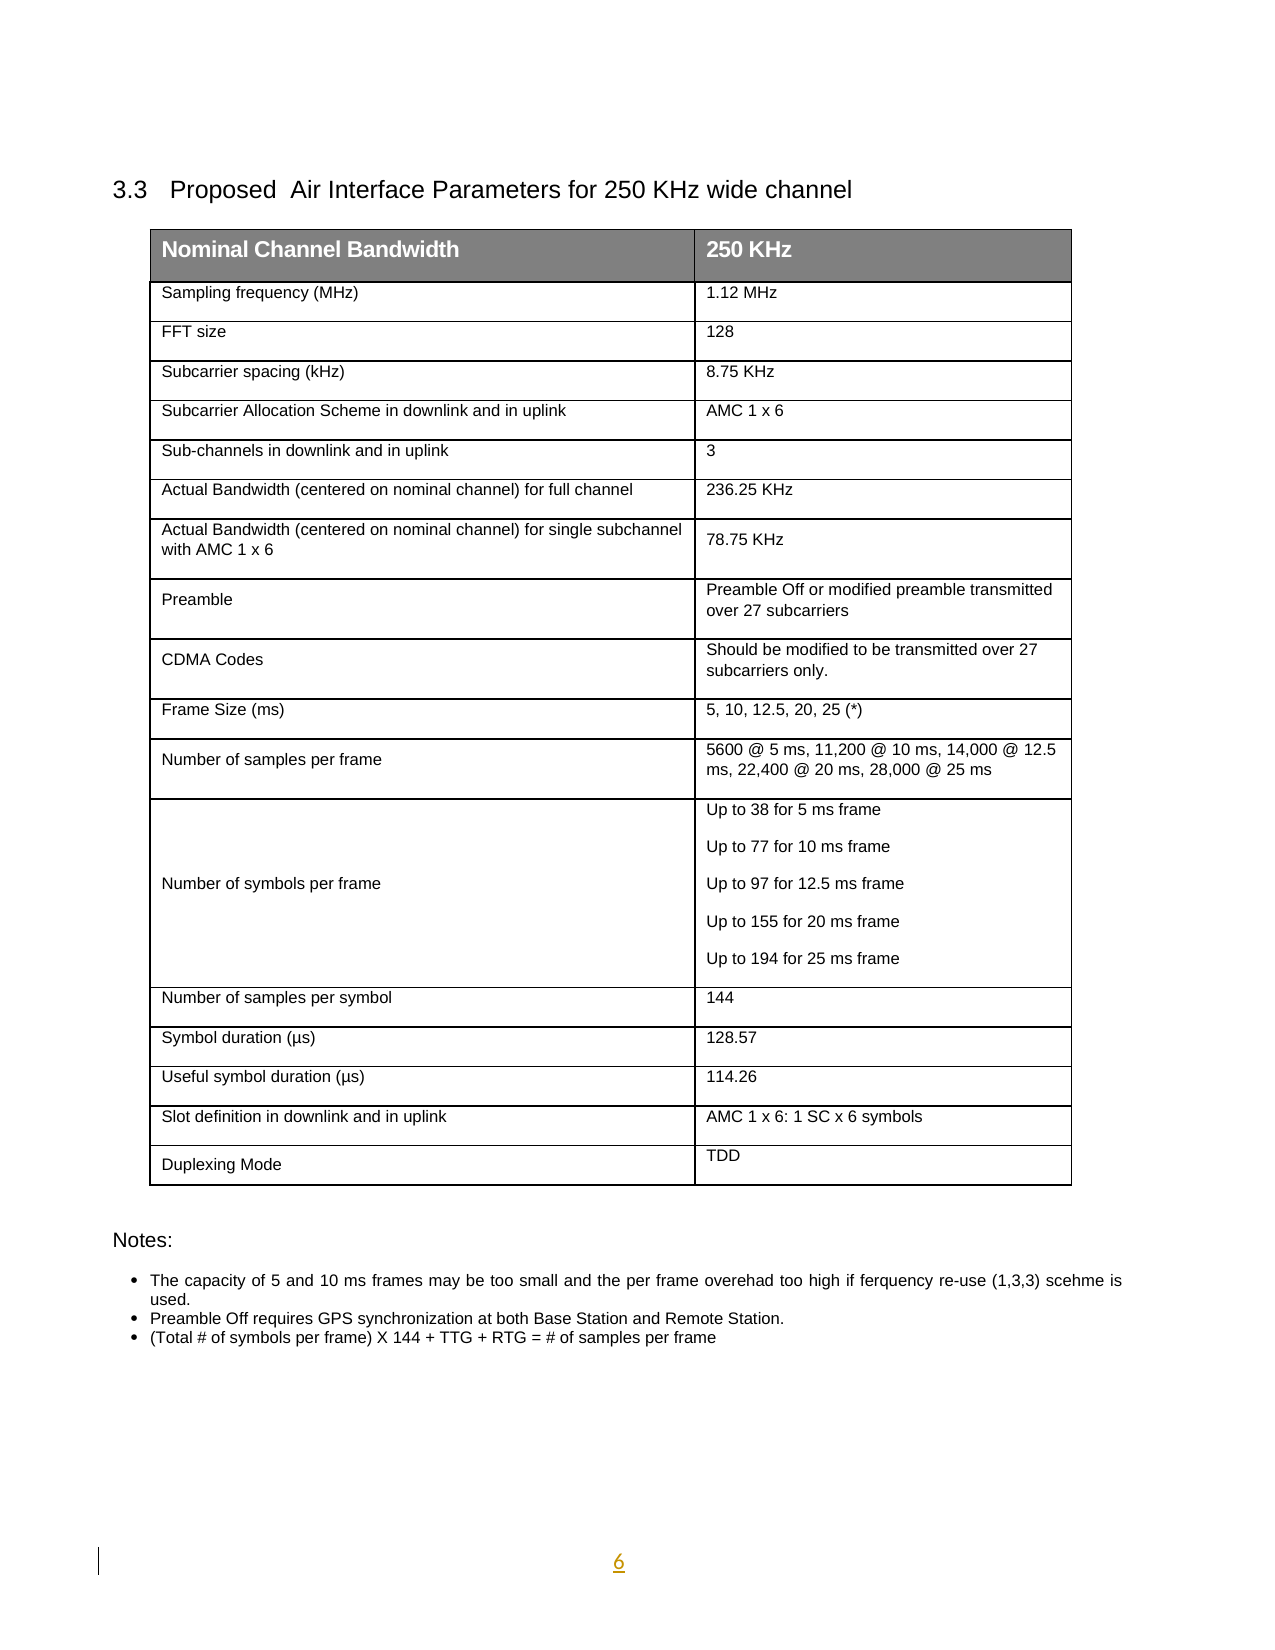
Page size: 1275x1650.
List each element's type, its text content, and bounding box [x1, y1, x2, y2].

table_cell Actual Bandwidth (centered on nominal channel) for full channel [151, 480, 694, 518]
table_cell FFT size [151, 322, 694, 360]
table_cell 5, 10, 12.5, 20, 25 (*) [696, 700, 1071, 738]
list (Total # of symbols per frame) X 144 + TTG + RTG = # of samples per frame [131, 1328, 1125, 1347]
table_cell Number of symbols per frame [151, 800, 694, 987]
table_cell Sampling frequency (MHz) [151, 283, 694, 321]
table_cell 236.25 KHz [696, 480, 1071, 518]
table_cell Number of samples per symbol [151, 988, 694, 1026]
list The capacity of 5 and 10 ms frames may be too small and the per frame overehad too high if ferquency re-use (1,3,3) scehme is used. [131, 1271, 1125, 1309]
table_cell 128.57 [696, 1028, 1071, 1066]
table_cell 8.75 KHz [696, 362, 1071, 399]
table_cell Preamble Off or modified preamble transmitted over 27 subcarriers [696, 580, 1071, 638]
table_cell Should be modified to be transmitted over 27 subcarriers only. [696, 640, 1071, 698]
table_cell CDMA Codes [151, 640, 694, 698]
table_cell 78.75 KHz [696, 520, 1071, 578]
table_cell Subcarrier spacing (kHz) [151, 362, 694, 399]
table_cell Subcarrier Allocation Scheme in downlink and in uplink [151, 401, 694, 439]
table_cell Up to 38 for 5 ms frame Up to 77 for 10 ms frame Up to 97 for 12.5 ms frame Up to 155 for 20 ms frame Up to 194 for 25 ms frame [696, 800, 1071, 987]
list Preamble Off requires GPS synchronization at both Base Station and Remote Station. [131, 1309, 1125, 1328]
table_cell Duplexing Mode [151, 1146, 694, 1184]
table_cell TDD [696, 1146, 1071, 1184]
table_cell 5600 @ 5 ms, 11,200 @ 10 ms, 14,000 @ 12.5 ms, 22,400 @ 20 ms, 28,000 @ 25 ms [696, 740, 1071, 798]
table_cell Sub-channels in downlink and in uplink [151, 441, 694, 478]
list Proposed Air Interface Parameters for 250 KHz wide channel [112, 175, 1125, 204]
table_header 250 KHz [695, 230, 1071, 281]
table_cell 1.12 MHz [696, 283, 1071, 321]
table_cell Slot definition in downlink and in uplink [151, 1107, 694, 1144]
table_cell 128 [696, 322, 1071, 360]
table_cell AMC 1 x 6 [696, 401, 1071, 439]
table_cell 3 [696, 441, 1071, 478]
table_cell Symbol duration (µs) [151, 1028, 694, 1066]
table_header Nominal Channel Bandwidth [151, 230, 694, 281]
table_cell AMC 1 x 6: 1 SC x 6 symbols [696, 1107, 1071, 1144]
table_cell Useful symbol duration (µs) [151, 1067, 694, 1105]
text Notes: [112, 1228, 1125, 1252]
table_cell Number of samples per frame [151, 740, 694, 798]
table_cell Preamble [151, 580, 694, 638]
table_cell Actual Bandwidth (centered on nominal channel) for single subchannel with AMC 1 x 6 [151, 520, 694, 578]
table_cell 114.26 [696, 1067, 1071, 1105]
table_cell Frame Size (ms) [151, 700, 694, 738]
table_cell 144 [696, 988, 1071, 1026]
